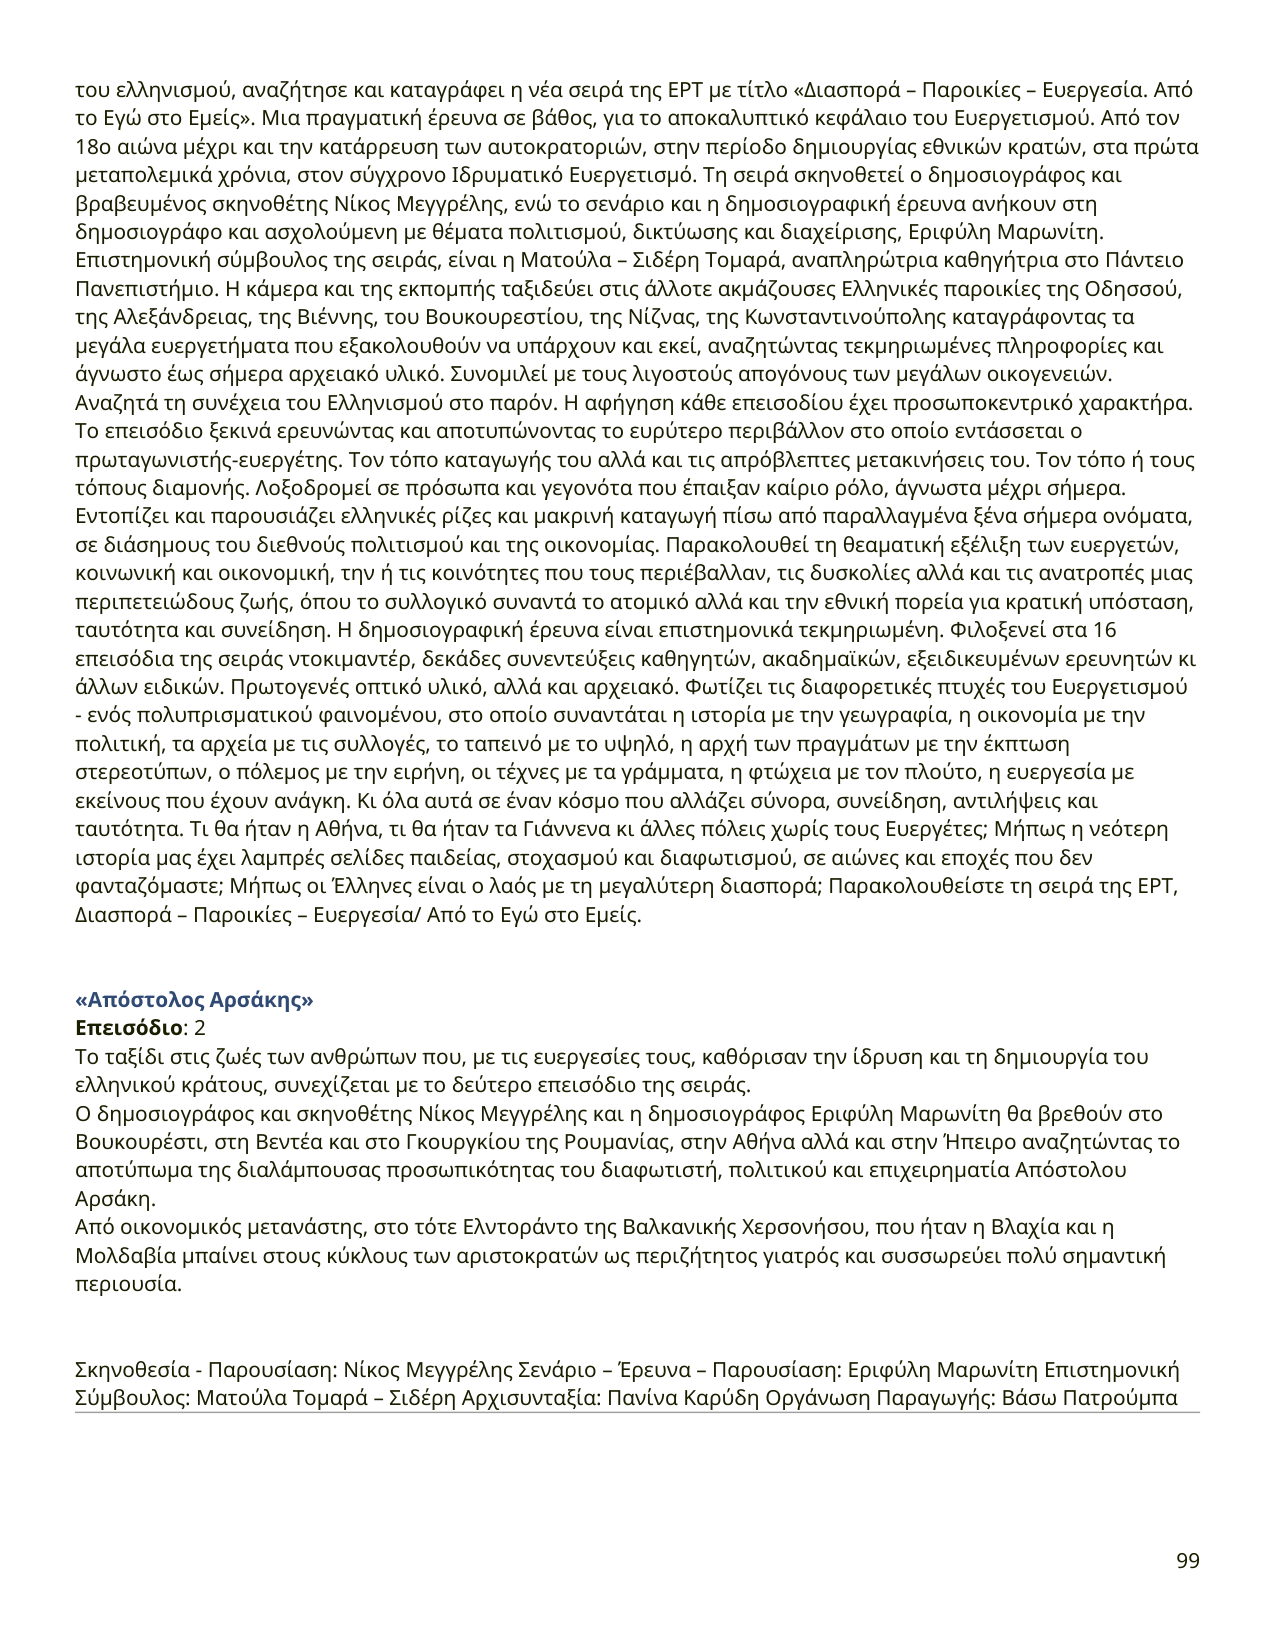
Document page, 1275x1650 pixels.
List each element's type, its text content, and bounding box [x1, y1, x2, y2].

text Το ταξίδι στις ζωές των ανθρώπων που, με τις ευεργεσίες τους, καθόρισαν την ίδρυση και τη δημιουργία του ελληνικού κράτους, συνεχίζεται με το δεύτερο επεισόδιο της σειράς. Ο δημοσιογράφος και σκηνοθέτης Νίκος Μεγγρέλης και η δημοσιογράφος Εριφύλη Μαρωνίτη θα βρεθούν στο Βουκουρέστι, στη Βεντέα και στο Γκουργκίου της Ρουμανίας, στην Αθήνα αλλά και στην Ήπειρο αναζητώντας το αποτύπωμα της διαλάμπουσας προσωπικότητας του διαφωτιστή, πολιτικού και επιχειρηματία Απόστολου Αρσάκη. Από οικονομικός μετανάστης, στο τότε Ελντοράντο της Βαλκανικής Χερσονήσου, που ήταν η Βλαχία και η Μολδαβία μπαίνει στους κύκλους των αριστοκρατών ως περιζήτητος γιατρός και συσσωρεύει πολύ σημαντική περιουσία. [75, 1042, 1200, 1298]
text «Απόστολος Αρσάκης» Eπεισόδιο: 2 [75, 928, 1200, 1042]
text Σκηνοθεσία - Παρουσίαση: Νίκος Μεγγρέλης Σενάριο – Έρευνα – Παρουσίαση: Εριφύλη Μαρωνίτη Επιστημονική Σύμβουλος: Ματούλα Τομαρά – Σιδέρη Αρχισυνταξία: Πανίνα Καρύδη Οργάνωση Παραγωγής: Βάσω Πατρούμπα [75, 1298, 1200, 1411]
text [75, 75, 1200, 928]
